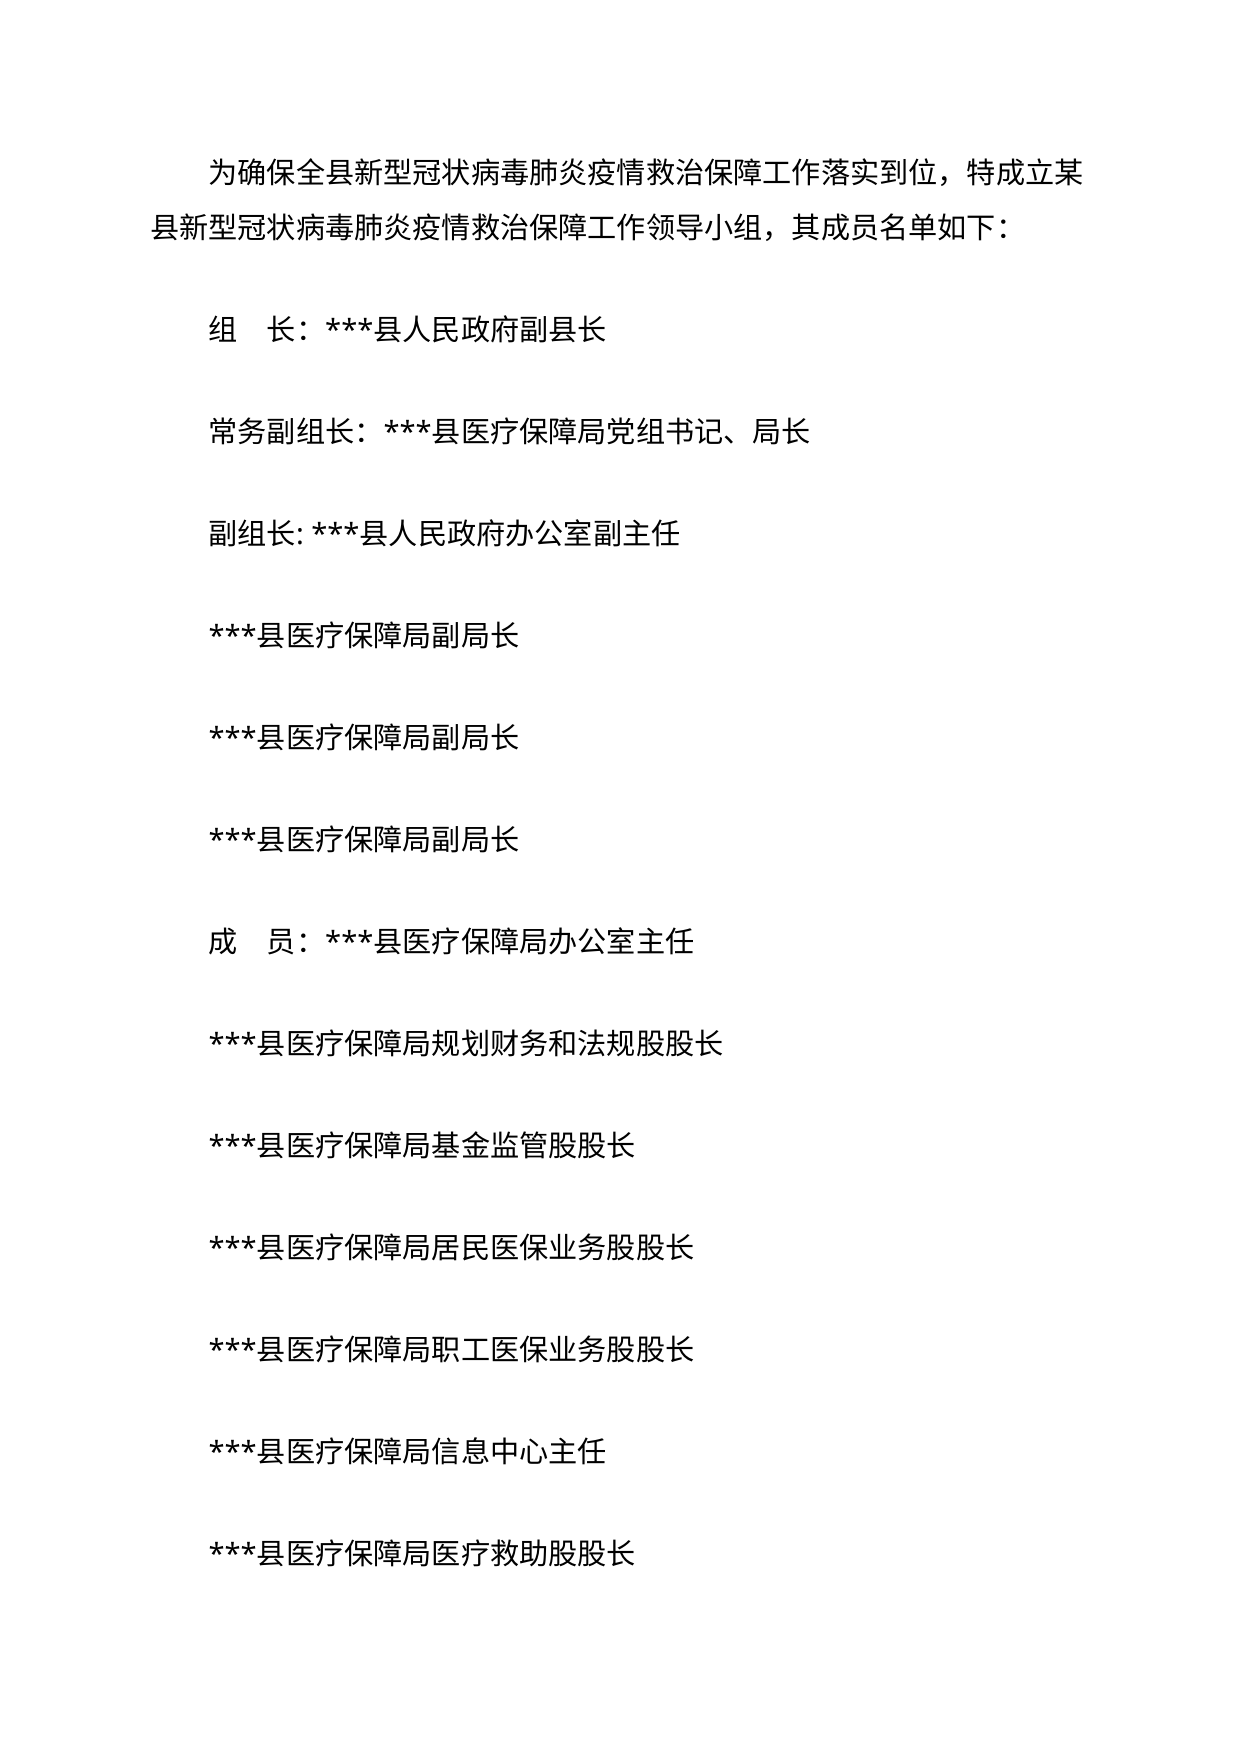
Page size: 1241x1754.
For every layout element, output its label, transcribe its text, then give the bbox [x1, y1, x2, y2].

text ***县医疗保障局职工医保业务股股长 [150, 1326, 1090, 1369]
text ***县医疗保障局基金监管股股长 [150, 1122, 1090, 1165]
text ***县医疗保障局副局长 [150, 613, 1090, 655]
text ***县医疗保障局居民医保业务股股长 [150, 1224, 1090, 1267]
text ***县医疗保障局规划财务和法规股股长 [150, 1021, 1090, 1063]
text 为确保全县新型冠状病毒肺炎疫情救治保障工作落实到位，特成立某县新型冠状病毒肺炎疫情救治保障工作领导小组，其成员名单如下： [150, 150, 1090, 247]
text 成 员：***县医疗保障局办公室主任 [150, 918, 1090, 961]
text 常务副组长：***县医疗保障局党组书记、局长 [150, 409, 1090, 451]
text ***县医疗保障局医疗救助股股长 [150, 1530, 1090, 1573]
text 副组长: ***县人民政府办公室副主任 [150, 511, 1090, 553]
text ***县医疗保障局副局长 [150, 714, 1090, 757]
text ***县医疗保障局副局长 [150, 817, 1090, 859]
text ***县医疗保障局信息中心主任 [150, 1428, 1090, 1471]
text 组 长：***县人民政府副县长 [150, 307, 1090, 349]
